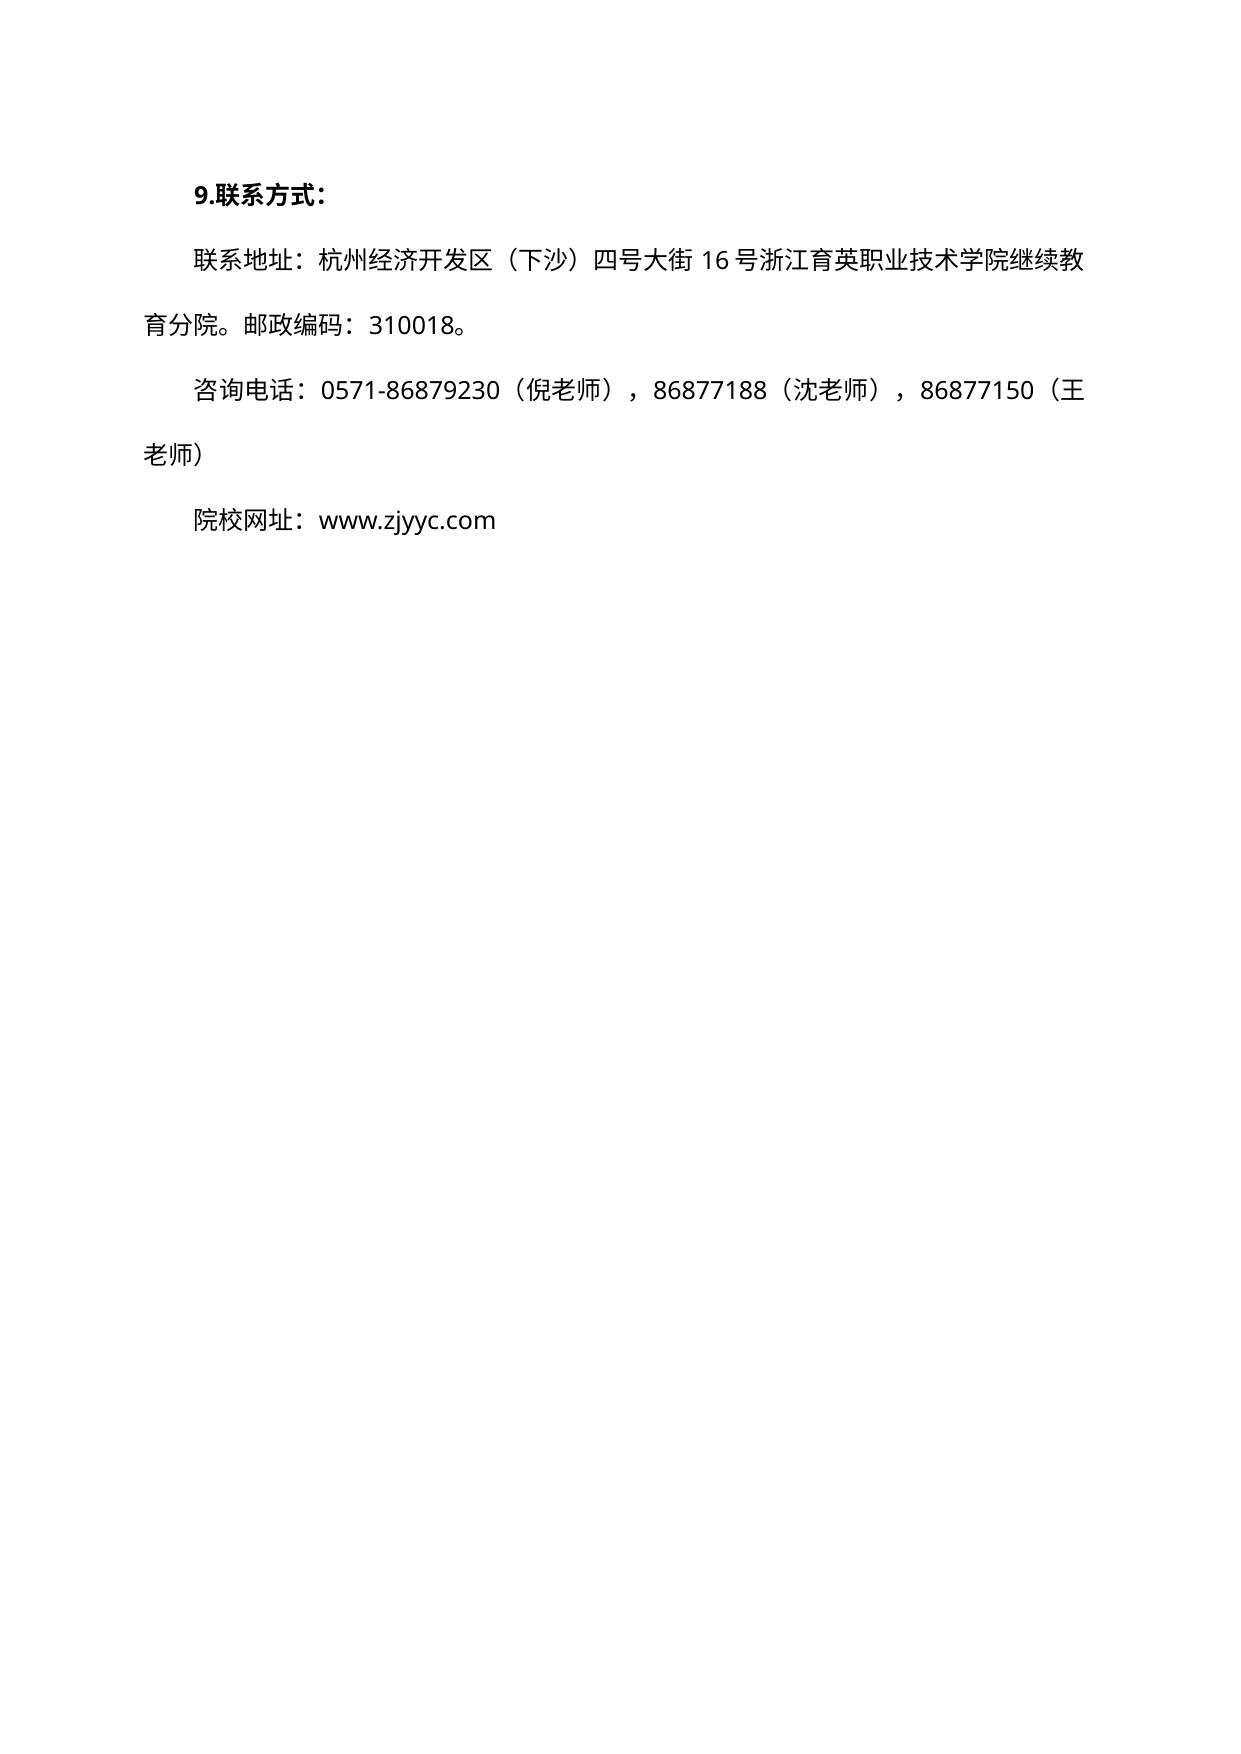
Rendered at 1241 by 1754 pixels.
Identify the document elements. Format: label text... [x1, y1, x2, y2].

text 9.联系方式： [144, 161, 1085, 226]
text 咨询电话：0571-86879230（倪老师），86877188（沈老师），86877150（王老师） [144, 356, 1085, 486]
text 院校网址：www.zjyyc.com [144, 486, 1085, 551]
text 联系地址：杭州经济开发区（下沙）四号大街16号浙江育英职业技术学院继续教育分院。邮政编码：310018。 [144, 226, 1085, 356]
